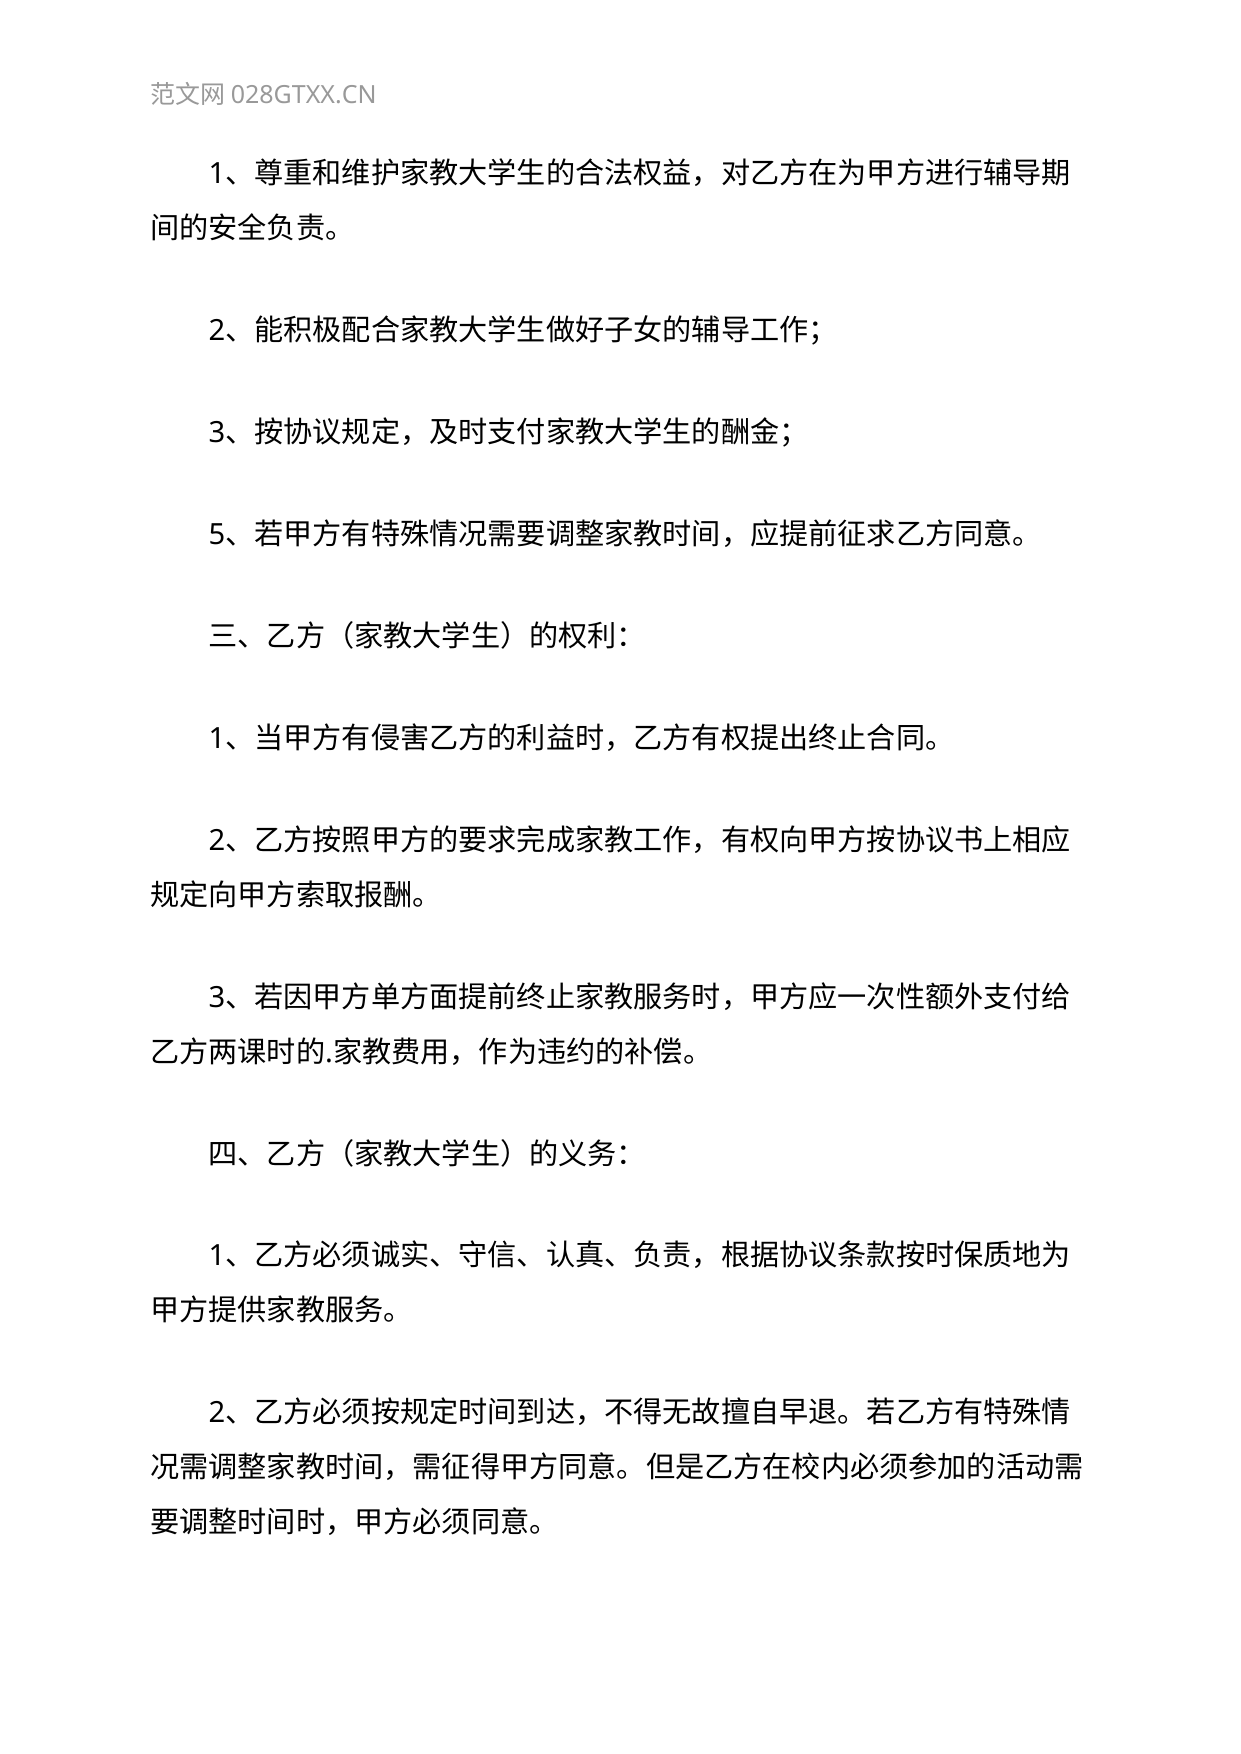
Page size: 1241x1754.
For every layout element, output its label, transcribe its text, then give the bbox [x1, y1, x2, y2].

text 2、乙方按照甲方的要求完成家教工作，有权向甲方按协议书上相应规定向甲方索取报酬。 [150, 816, 1090, 914]
text 5、若甲方有特殊情况需要调整家教时间，应提前征求乙方同意。 [150, 511, 1090, 553]
text 四、乙方（家教大学生）的义务： [150, 1130, 1090, 1172]
text 3、按协议规定，及时支付家教大学生的酬金； [150, 409, 1090, 451]
text 1、尊重和维护家教大学生的合法权益，对乙方在为甲方进行辅导期间的安全负责。 [150, 150, 1090, 247]
text 三、乙方（家教大学生）的权利： [150, 613, 1090, 655]
text 2、能积极配合家教大学生做好子女的辅导工作； [150, 307, 1090, 349]
text 1、乙方必须诚实、守信、认真、负责，根据协议条款按时保质地为甲方提供家教服务。 [150, 1232, 1090, 1329]
text 1、当甲方有侵害乙方的利益时，乙方有权提出终止合同。 [150, 714, 1090, 757]
text 2、乙方必须按规定时间到达，不得无故擅自早退。若乙方有特殊情况需调整家教时间，需征得甲方同意。但是乙方在校内必须参加的活动需要调整时间时，甲方必须同意。 [150, 1389, 1090, 1541]
text 3、若因甲方单方面提前终止家教服务时，甲方应一次性额外支付给乙方两课时的.家教费用，作为违约的补偿。 [150, 973, 1090, 1071]
